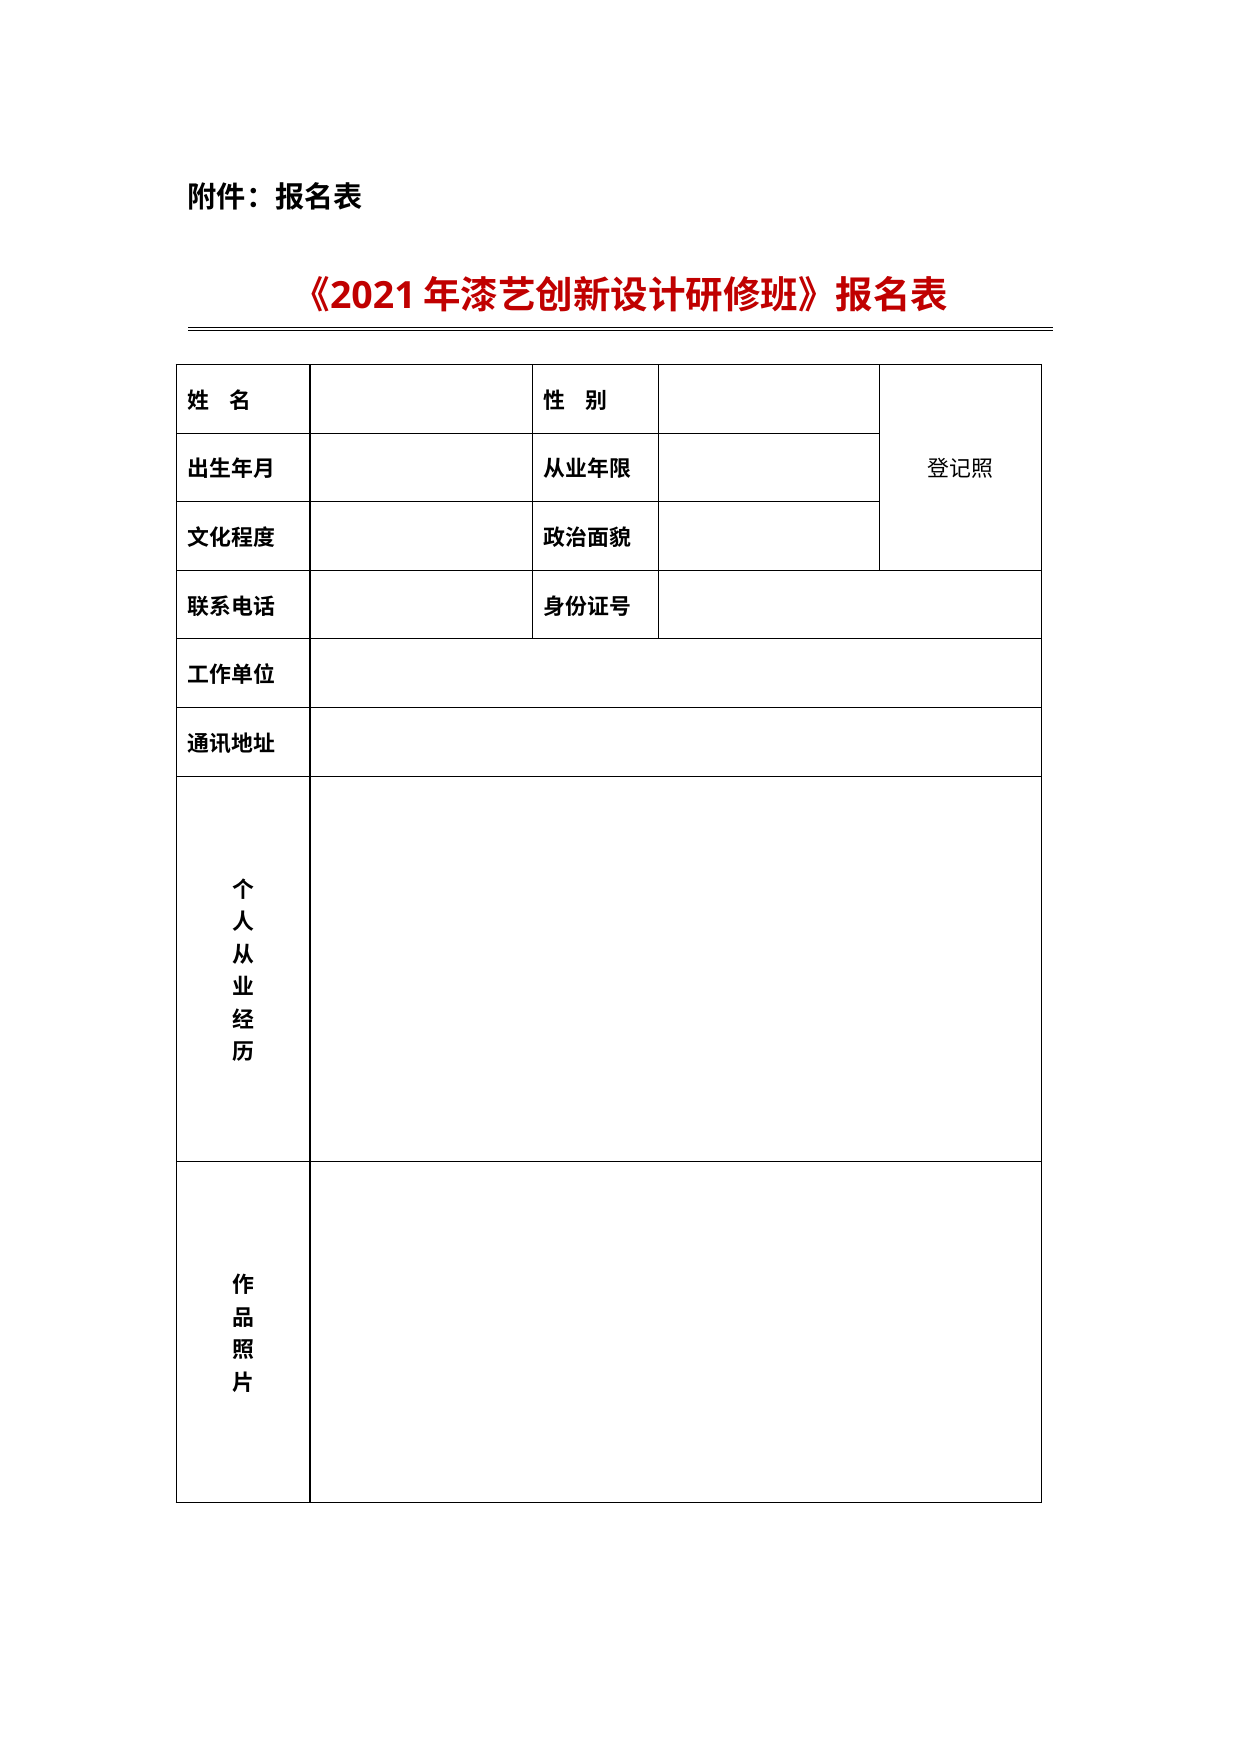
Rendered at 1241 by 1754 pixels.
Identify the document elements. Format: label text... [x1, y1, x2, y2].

table_cell 个 人 从 业 经 历 [177, 777, 309, 1161]
table_header [659, 365, 879, 432]
table_cell [311, 502, 532, 570]
table_cell 通讯地址 [177, 708, 309, 776]
table_cell [659, 571, 1041, 638]
table_cell [311, 1162, 1041, 1502]
table_cell 文化程度 [177, 502, 309, 570]
table_header 登记照 [880, 365, 1041, 570]
table_cell 出生年月 [177, 434, 309, 501]
table_cell [311, 639, 1041, 707]
table_cell 联系电话 [177, 571, 309, 638]
table_cell 作 品 照 片 [177, 1162, 309, 1502]
table_cell [659, 502, 879, 570]
table_cell [311, 708, 1041, 776]
text 《2021年漆艺创新设计研修班》报名表 [187, 259, 1053, 331]
table_cell 从业年限 [533, 434, 658, 501]
text 附件：报名表 [187, 162, 1053, 227]
table_header [311, 365, 532, 432]
table_cell [311, 434, 532, 501]
table_cell [311, 571, 532, 638]
table_cell 政治面貌 [533, 502, 658, 570]
table_cell 身份证号 [533, 571, 658, 638]
table_header 性 别 [533, 365, 658, 432]
table_cell [659, 434, 879, 501]
table_cell [311, 777, 1041, 1161]
table_header 姓 名 [177, 365, 309, 432]
table_cell 工作单位 [177, 639, 309, 707]
